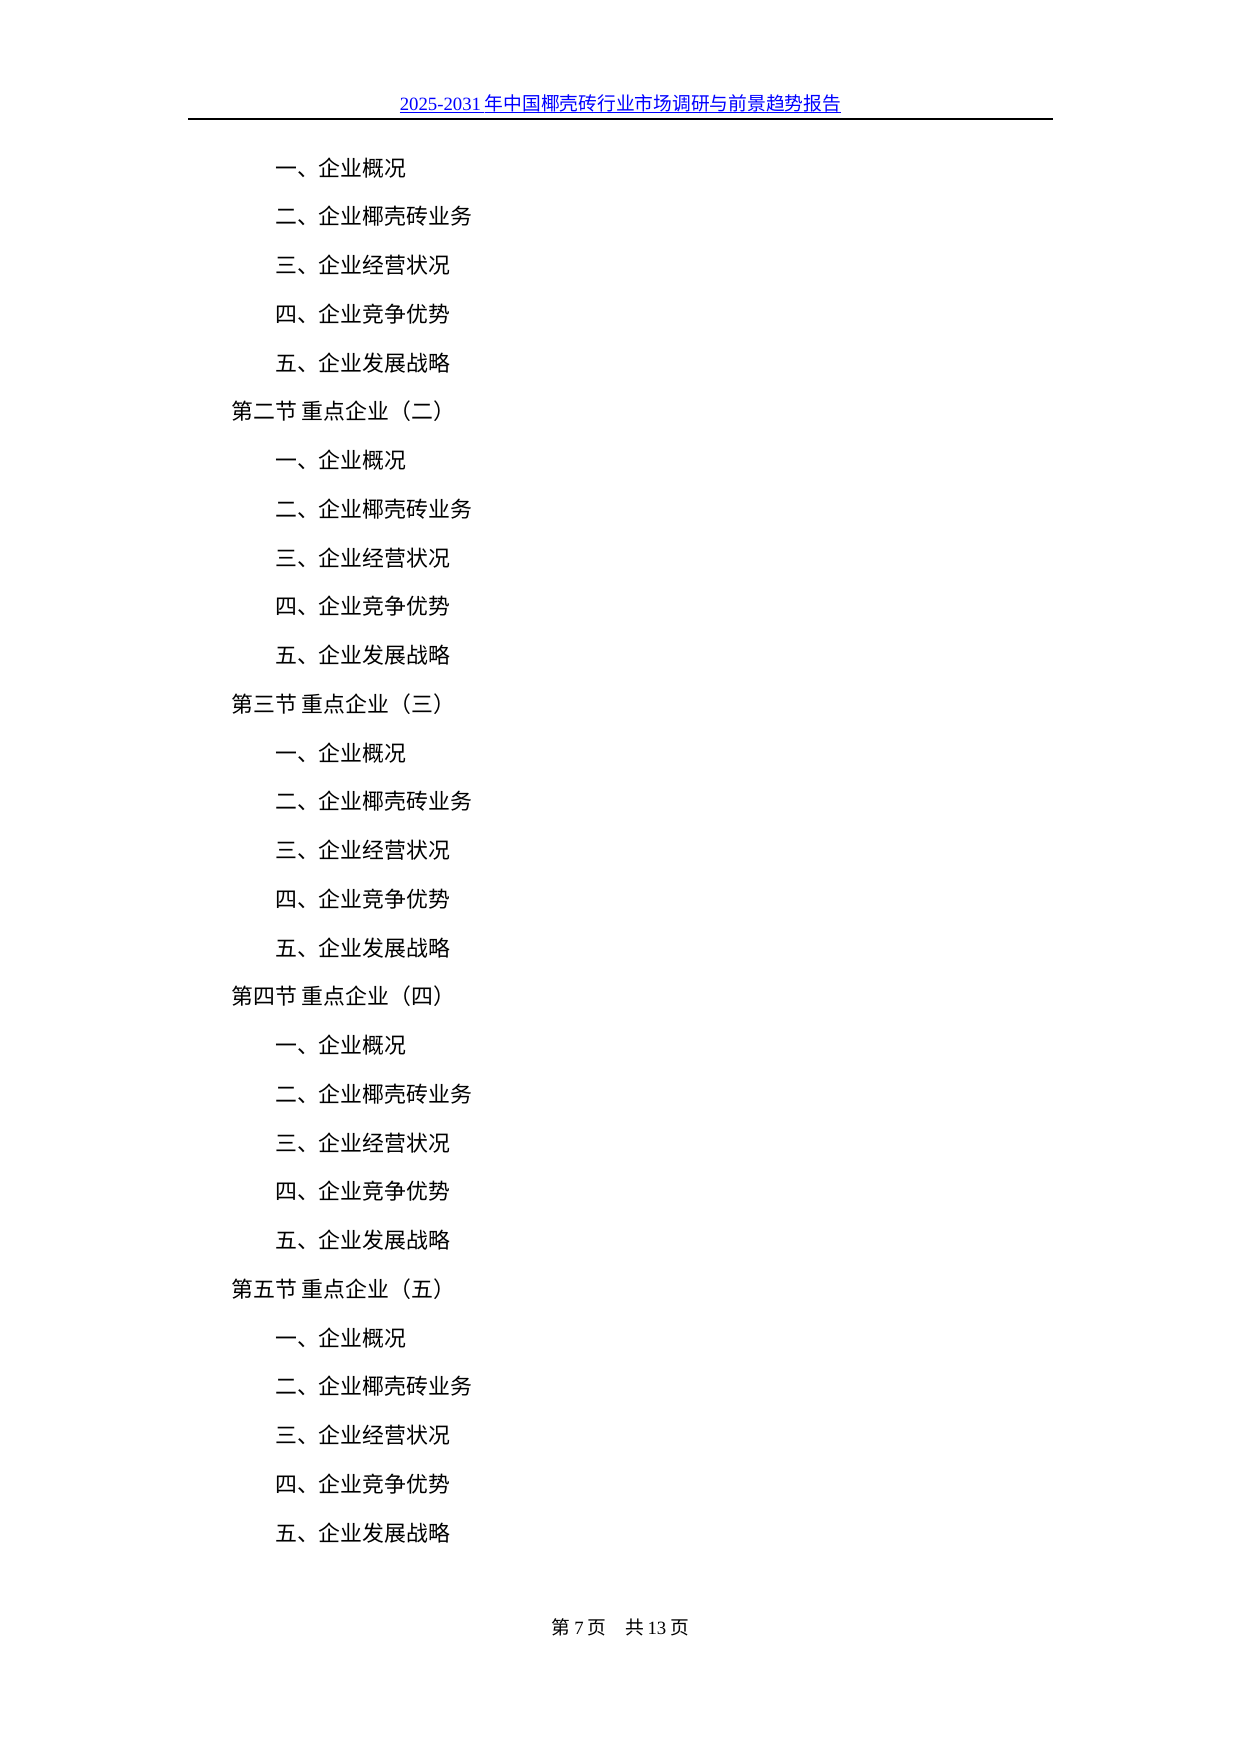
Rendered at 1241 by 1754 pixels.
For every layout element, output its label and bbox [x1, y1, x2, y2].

text [187, 150, 1053, 1548]
